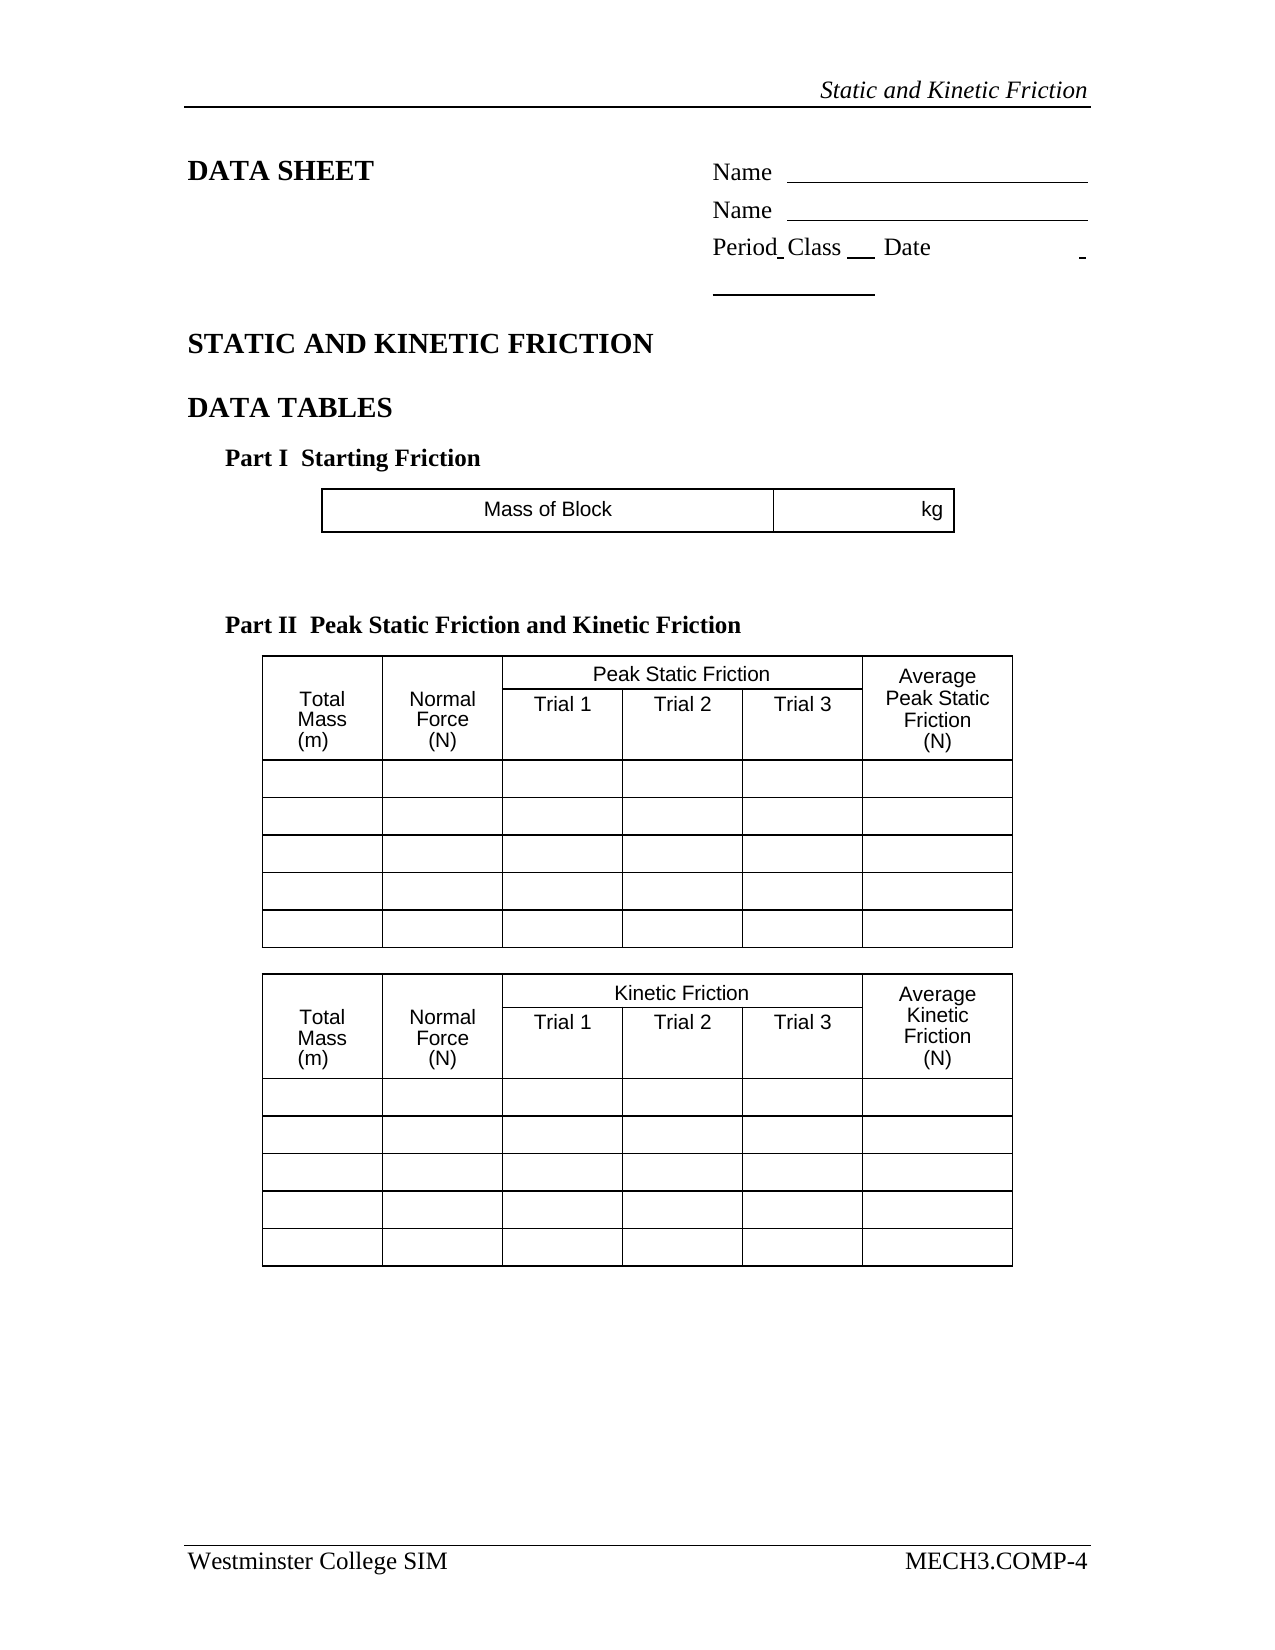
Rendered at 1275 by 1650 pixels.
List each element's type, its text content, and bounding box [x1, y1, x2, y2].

table_cell [623, 1117, 742, 1152]
table_cell [503, 1117, 622, 1152]
table_cell [863, 911, 1012, 947]
table_cell [383, 1154, 502, 1190]
table_cell [623, 1154, 742, 1190]
table_cell [863, 1229, 1012, 1265]
table_header Total Mass (m) [263, 975, 382, 1077]
table_cell [863, 761, 1012, 797]
table_cell Trial 3 [743, 1008, 862, 1077]
table_cell [383, 1079, 502, 1115]
table_cell [623, 1192, 742, 1227]
table_cell [863, 1117, 1012, 1152]
table_header Average Kinetic Friction (N) [863, 975, 1012, 1077]
table_cell [503, 836, 622, 872]
table_cell [863, 836, 1012, 872]
table_cell [503, 1192, 622, 1227]
table_cell Trial 1 [503, 1008, 622, 1077]
table_cell [263, 1192, 382, 1227]
table_cell [383, 1192, 502, 1227]
table_cell [623, 798, 742, 834]
table_cell [743, 1117, 862, 1152]
table_cell [263, 1154, 382, 1190]
table_cell [863, 1192, 1012, 1227]
table_cell [743, 1229, 862, 1265]
table_cell [623, 873, 742, 909]
table_cell [743, 761, 862, 797]
table_cell [623, 836, 742, 872]
table_cell [503, 798, 622, 834]
table_cell [383, 1117, 502, 1152]
subtitle Part I Starting Friction [225, 443, 1102, 472]
text DATA TABLES [187, 390, 1102, 424]
table_cell [263, 798, 382, 834]
table_header Normal Force (N) [383, 657, 502, 759]
table_cell [263, 873, 382, 909]
table_cell [263, 1117, 382, 1152]
table_cell Trial 2 [623, 1008, 742, 1077]
table_cell [263, 1229, 382, 1265]
table_cell [383, 798, 502, 834]
table_header Kinetic Friction [503, 975, 862, 1007]
table_cell [383, 761, 502, 797]
table_cell [503, 1079, 622, 1115]
table_cell [503, 873, 622, 909]
table_cell [863, 1154, 1012, 1190]
table_cell [623, 911, 742, 947]
table_cell [623, 761, 742, 797]
table_cell [263, 836, 382, 872]
table_cell [743, 1154, 862, 1190]
text DATA SHEET Name [187, 153, 1102, 186]
table_header Average Peak Static Friction (N) [863, 657, 1012, 759]
table_header Total Mass (m) [263, 657, 382, 759]
table_cell [263, 1079, 382, 1115]
table_cell [863, 798, 1012, 834]
text Part II Peak Static Friction and Kinetic Friction [225, 610, 1102, 639]
table_cell Trial 1 [503, 690, 622, 759]
table_cell [743, 836, 862, 872]
table_cell [503, 761, 622, 797]
table_cell [743, 798, 862, 834]
subtitle STATIC AND KINETIC FRICTION [187, 326, 1102, 360]
table_cell [503, 1229, 622, 1265]
table_cell [743, 873, 862, 909]
table_cell [503, 911, 622, 947]
table_cell [743, 911, 862, 947]
table_cell [623, 1229, 742, 1265]
table_cell [863, 1079, 1012, 1115]
table_cell [503, 1154, 622, 1190]
table_cell [743, 1079, 862, 1115]
table_header Normal Force (N) [383, 975, 502, 1077]
table_cell [263, 761, 382, 797]
table_cell [383, 836, 502, 872]
table_cell [263, 911, 382, 947]
table_cell Trial 2 [623, 690, 742, 759]
table_cell [623, 1079, 742, 1115]
table_cell Trial 3 [743, 690, 862, 759]
table_header Peak Static Friction [503, 657, 862, 688]
table_cell [383, 911, 502, 947]
table_cell [383, 873, 502, 909]
table_cell [383, 1229, 502, 1265]
table_cell [743, 1192, 862, 1227]
text Name Period Class Date [712, 195, 1088, 298]
table_cell [863, 873, 1012, 909]
